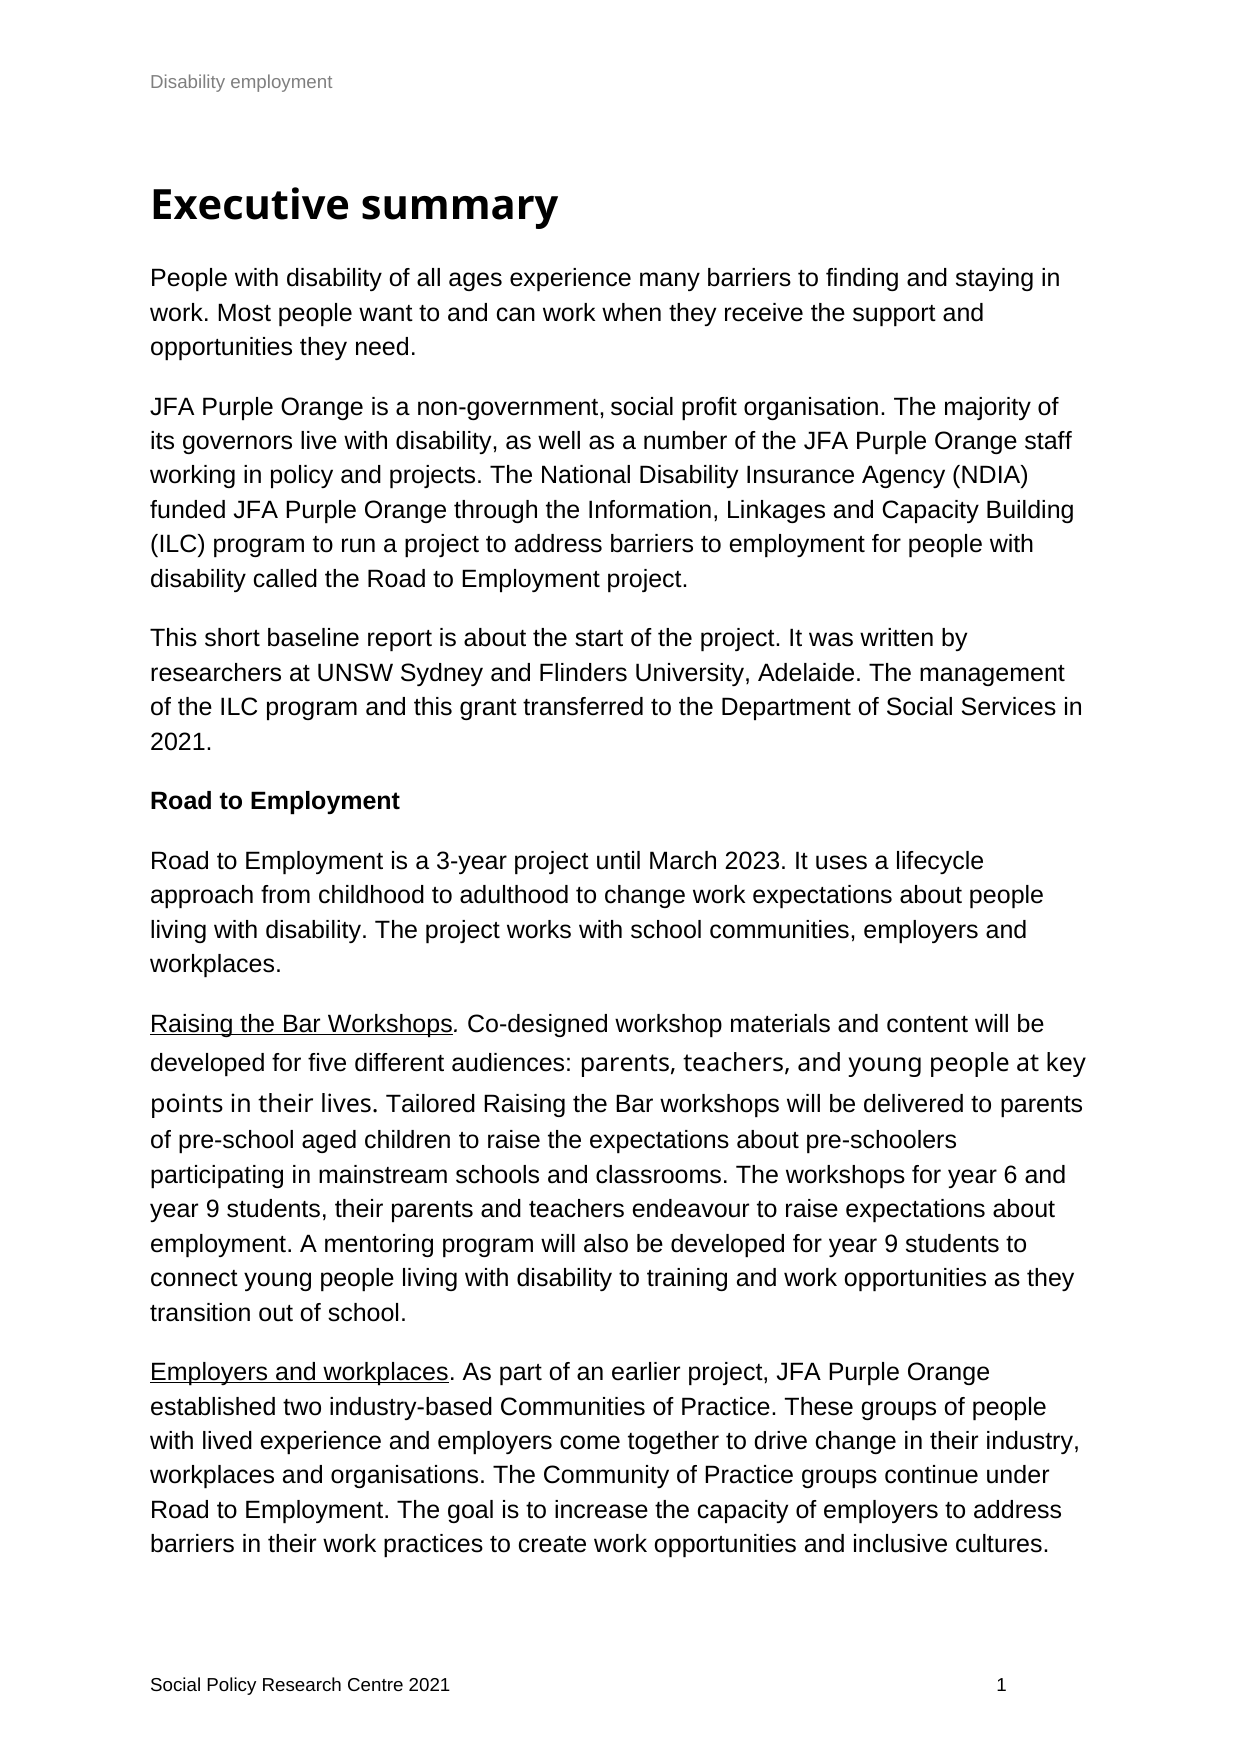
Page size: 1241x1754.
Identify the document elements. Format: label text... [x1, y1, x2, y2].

text People with disability of all ages experience many barriers to finding and staying in work. Most people want to and can work when they receive the support and opportunities they need. [150, 263, 1090, 361]
text JFA Purple Orange is a non-government, social profit organisation. The majority of its governors live with disability, as well as a number of the JFA Purple Orange staff working in policy and projects. The National Disability Insurance Agency (NDIA) funded JFA Purple Orange through the Information, Linkages and Capacity Building (ILC) program to run a project to address barriers to employment for people with disability called the Road to Employment project. [150, 391, 1090, 593]
text This short baseline report is about the start of the project. It was written by researchers at UNSW Sydney and Flinders University, Adelaide. The management of the ILC program and this grant transferred to the Department of Social Services in 2021. [150, 623, 1090, 756]
text Road to Employment is a 3-year project until March 2023. It uses a lifecycle approach from childhood to adulthood to change work expectations about people living with disability. The project works with school communities, employers and workplaces. [150, 846, 1090, 978]
text Road to Employment [150, 786, 1093, 815]
subtitle Executive summary [150, 175, 1090, 232]
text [150, 1357, 1090, 1558]
text Raising the Bar Workshops. Co-designed workshop materials and content will be developed for five different audiences: parents, teachers, and young people at key points in their lives. Tailored Raising the Bar workshops will be delivered to parents of pre-school aged children to raise the expectations about pre-schoolers participating in mainstream schools and classrooms. The workshops for year 6 and year 9 students, their parents and teachers endeavour to raise expectations about employment. A mentoring program will also be developed for year 9 students to connect young people living with disability to training and work opportunities as they transition out of school. [150, 1009, 1090, 1326]
